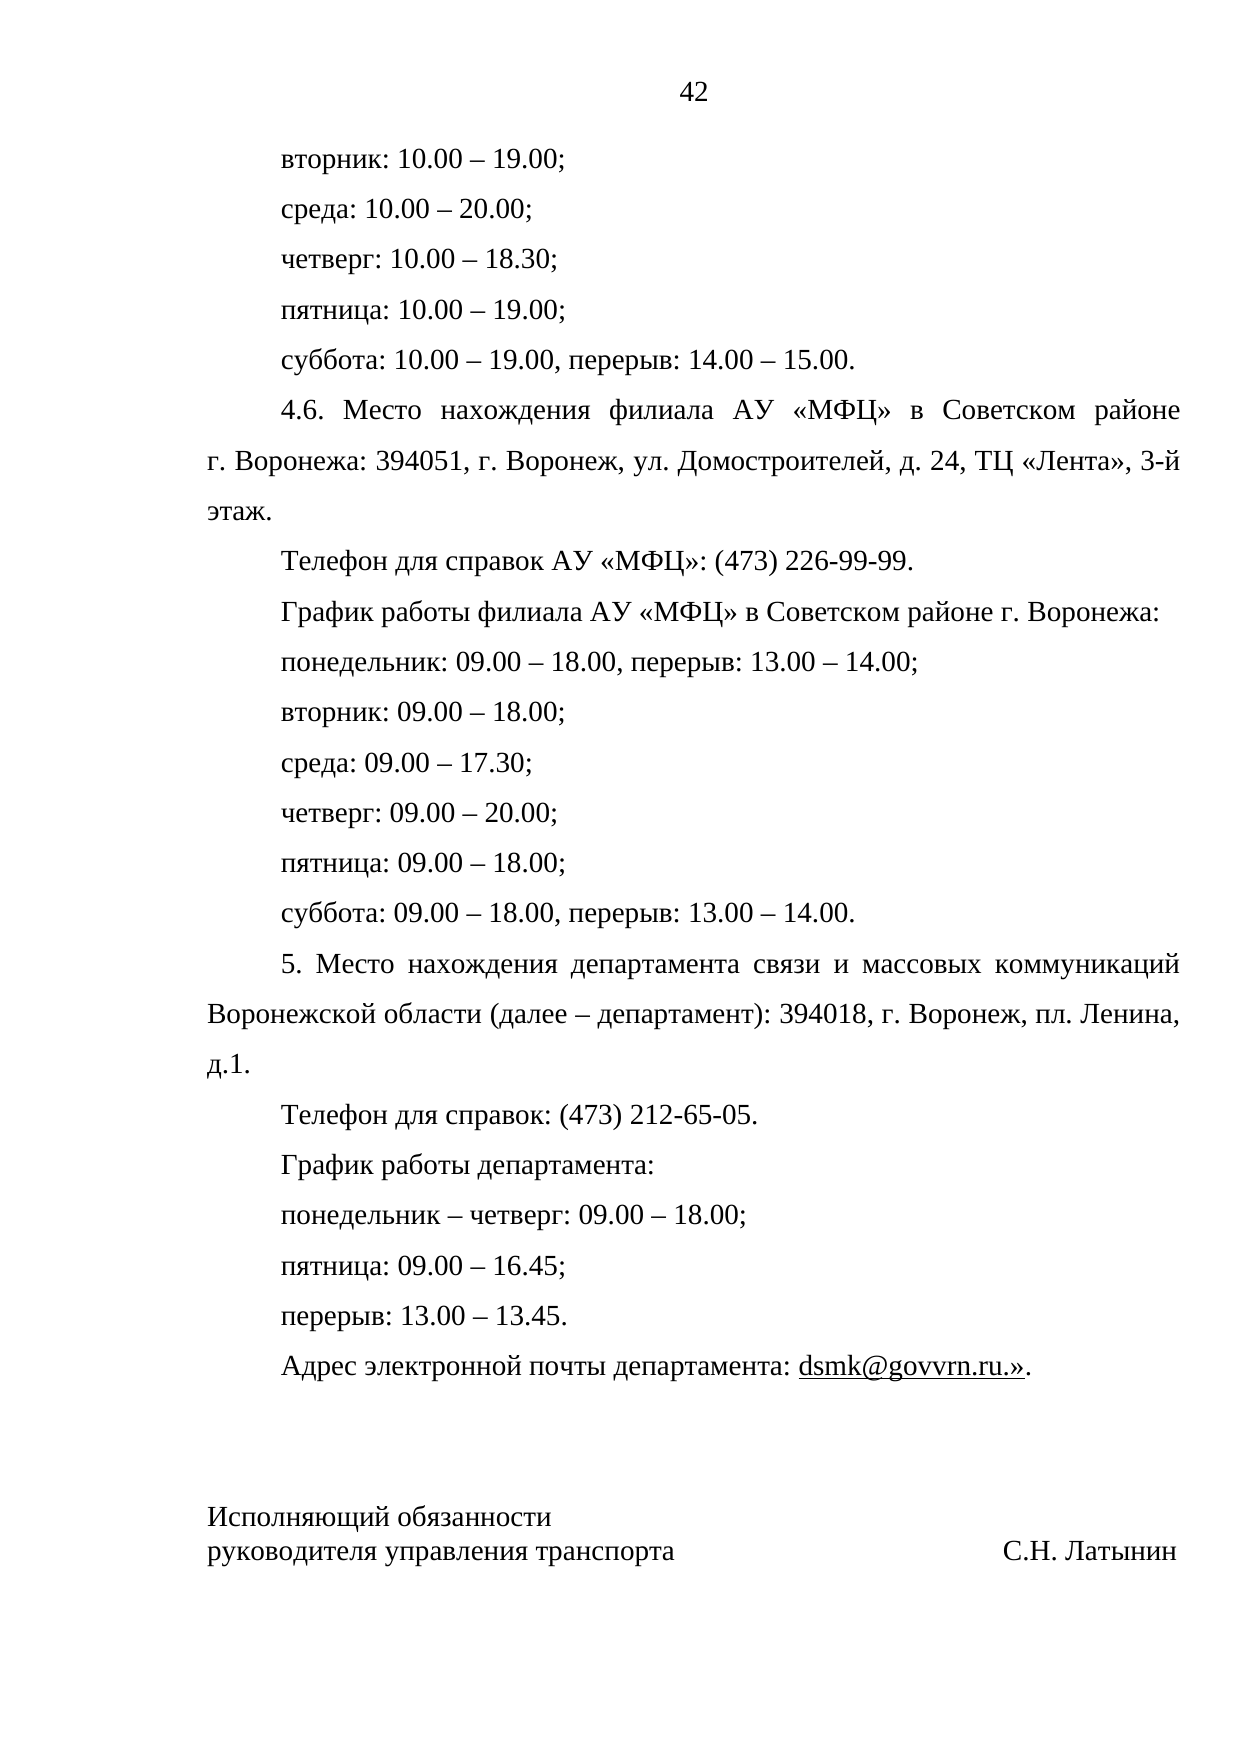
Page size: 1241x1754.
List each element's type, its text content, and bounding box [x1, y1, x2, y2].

text суббота: 09.00 – 18.00, перерыв: 13.00 – 14.00. [207, 896, 1181, 929]
text Адрес электронной почты департамента: dsmk@govvrn.ru.». [207, 1348, 1181, 1382]
text 5. Место нахождения департамента связи и массовых коммуникаций Воронежской области (далее – департамент): 394018, г. Воронеж, пл. Ленина, д.1. [207, 946, 1181, 1080]
text четверг: 10.00 – 18.30; [207, 242, 1181, 275]
text среда: 09.00 – 17.30; [207, 745, 1181, 778]
text вторник: 10.00 – 19.00; [207, 141, 1181, 174]
text понедельник – четверг: 09.00 – 18.00; [207, 1197, 1181, 1231]
text 4.6. Место нахождения филиала АУ «МФЦ» в Советском районе г. Воронежа: 394051, г. Воронеж, ул. Домостроителей, д. 24, ТЦ «Лента», 3-й этаж. [207, 392, 1181, 527]
text График работы филиала АУ «МФЦ» в Советском районе г. Воронежа: [207, 594, 1181, 627]
text Телефон для справок: (473) 212-65-05. [207, 1097, 1181, 1130]
text четверг: 09.00 – 20.00; [207, 795, 1181, 828]
text понедельник: 09.00 – 18.00, перерыв: 13.00 – 14.00; [207, 644, 1181, 678]
text Телефон для справок АУ «МФЦ»: (473) 226-99-99. [207, 543, 1181, 577]
text пятница: 09.00 – 18.00; [207, 845, 1181, 879]
text вторник: 09.00 – 18.00; [207, 694, 1181, 728]
text среда: 10.00 – 20.00; [207, 191, 1181, 225]
text перерыв: 13.00 – 13.45. [207, 1298, 1181, 1332]
text пятница: 09.00 – 16.45; [207, 1248, 1181, 1281]
text суббота: 10.00 – 19.00, перерыв: 14.00 – 15.00. [207, 342, 1181, 376]
text Исполняющий обязанности [207, 1499, 1181, 1533]
text График работы департамента: [207, 1147, 1181, 1181]
text руководителя управления транспорта С.Н. Латынин [207, 1533, 1181, 1566]
text пятница: 10.00 – 19.00; [207, 292, 1181, 325]
